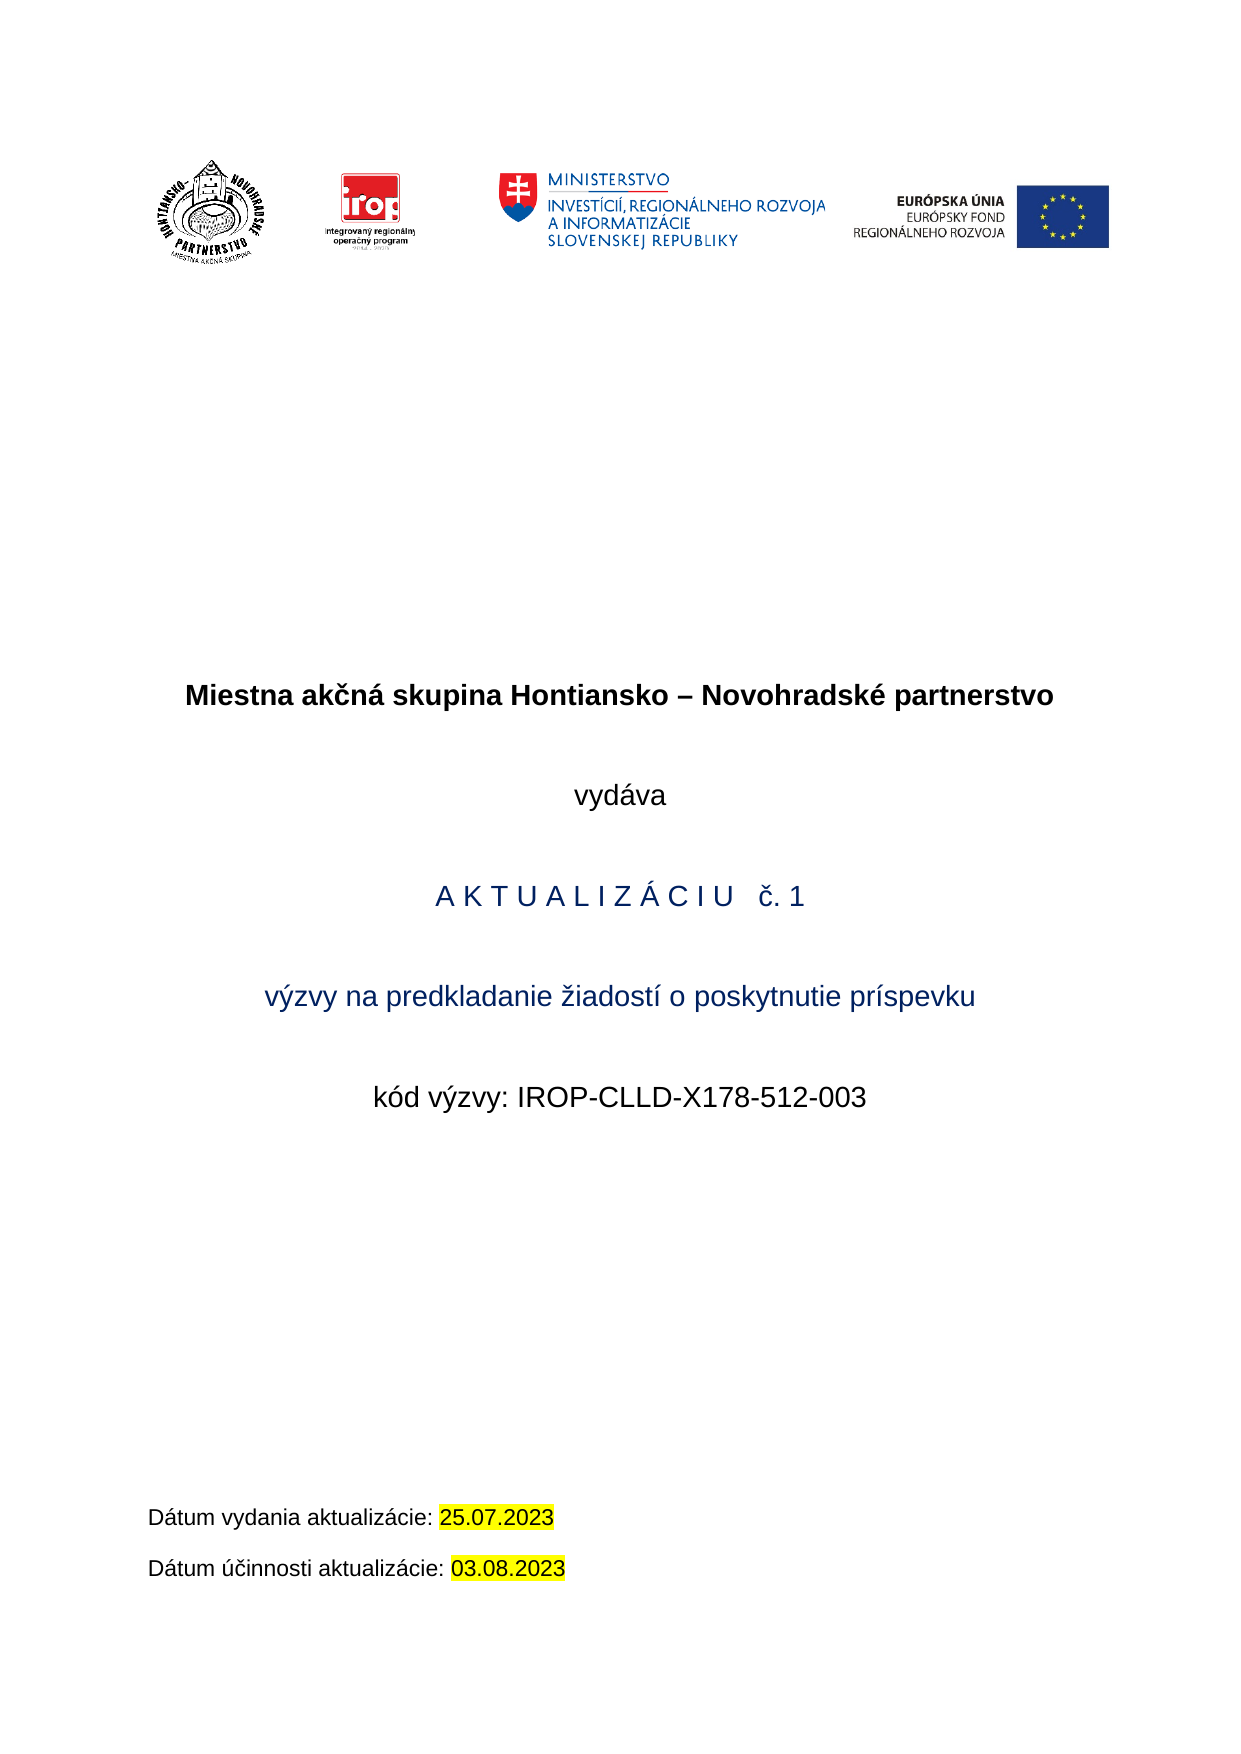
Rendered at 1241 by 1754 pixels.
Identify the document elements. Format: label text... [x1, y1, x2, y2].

text výzvy na predkladanie žiadostí o poskytnutie príspevku [148, 979, 1093, 1013]
text Miestna akčná skupina Hontiansko – Novohradské partnerstvo [148, 678, 1093, 711]
text kód výzvy: IROP-CLLD-X178-512-003 [148, 1080, 1093, 1114]
picture [499, 173, 826, 250]
picture [846, 179, 1112, 252]
text vydáva [148, 778, 1093, 812]
picture [324, 173, 415, 248]
text Dátum vydania aktualizácie: 25.07.2023 [148, 1503, 1093, 1530]
text A K T U A L I Z Á C I U č. 1 [148, 879, 1093, 912]
picture [147, 147, 274, 276]
text Dátum účinnosti aktualizácie: 03.08.2023 [148, 1554, 1093, 1581]
